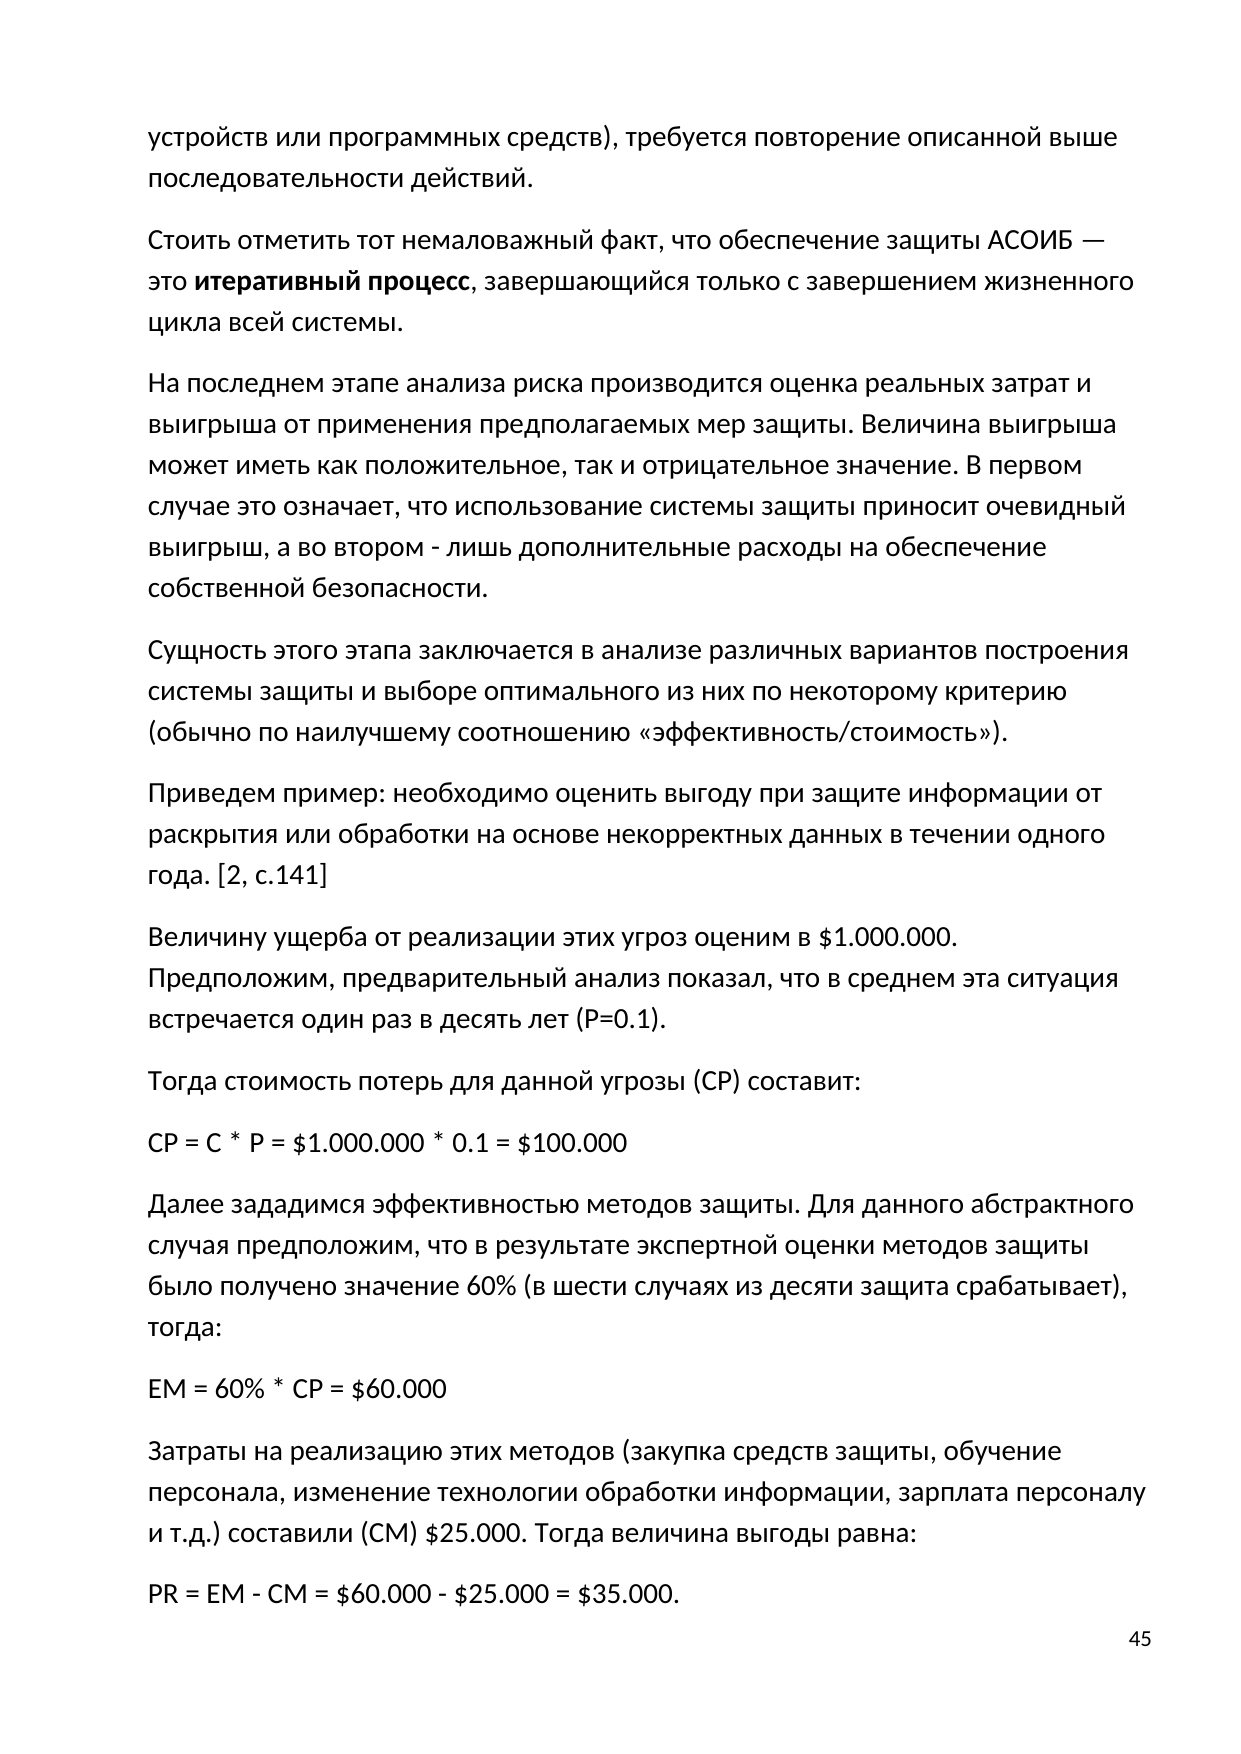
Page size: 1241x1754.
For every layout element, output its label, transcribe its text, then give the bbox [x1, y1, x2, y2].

text ЕМ = 60% * СР = $60.000 [148, 1370, 1152, 1406]
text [148, 118, 1152, 195]
text Затраты на реализацию этих методов (закупка средств защиты, обучение персонала, изменение технологии обработки информации, зарплата персоналу и т.д.) составили (СМ) $25.000. Тогда величина выгоды равна: [148, 1432, 1152, 1549]
text Сущность этого этапа заключается в анализе различных вариантов построения системы защиты и выборе оптимального из них по некоторому критерию (обычно по наилучшему соотношению «эффективность/стоимость»). [148, 631, 1152, 748]
text PR = ЕМ - СМ = $60.000 - $25.000 = $35.000. [148, 1575, 1152, 1611]
text На последнем этапе анализа риска производится оценка реальных затрат и выигрыша от применения предполагаемых мер защиты. Величина выигрыша может иметь как положительное, так и отрицательное значение. В первом случае это означает, что использование системы защиты приносит очевидный выигрыш, а во втором - лишь дополнительные расходы на обеспечение собственной безопасности. [148, 364, 1152, 605]
text Величину ущерба от реализации этих угроз оценим в $1.000.000. Предположим, предварительный анализ показал, что в среднем эта ситуация встречается один раз в десять лет (Р=0.1). [148, 918, 1152, 1036]
text Далее зададимся эффективностью методов защиты. Для данного абстрактного случая предположим, что в результате экспертной оценки методов защиты было получено значение 60% (в шести случаях из десяти защита срабатывает), тогда: [148, 1185, 1152, 1344]
text Приведем пример: необходимо оценить выгоду при защите информации от раскрытия или обработки на основе некорректных данных в течении одного года. [2, с.141] [148, 774, 1152, 892]
text Стоить отметить тот немаловажный факт, что обеспечение защиты АСОИБ — это итеративный процесс, завершающийся только с завершением жизненного цикла всей системы. [148, 221, 1152, 338]
text Тогда стоимость потерь для данной угрозы (СР) составит: [148, 1062, 1152, 1097]
text СР = С * Р = $1.000.000 * 0.1 = $100.000 [148, 1124, 1152, 1159]
